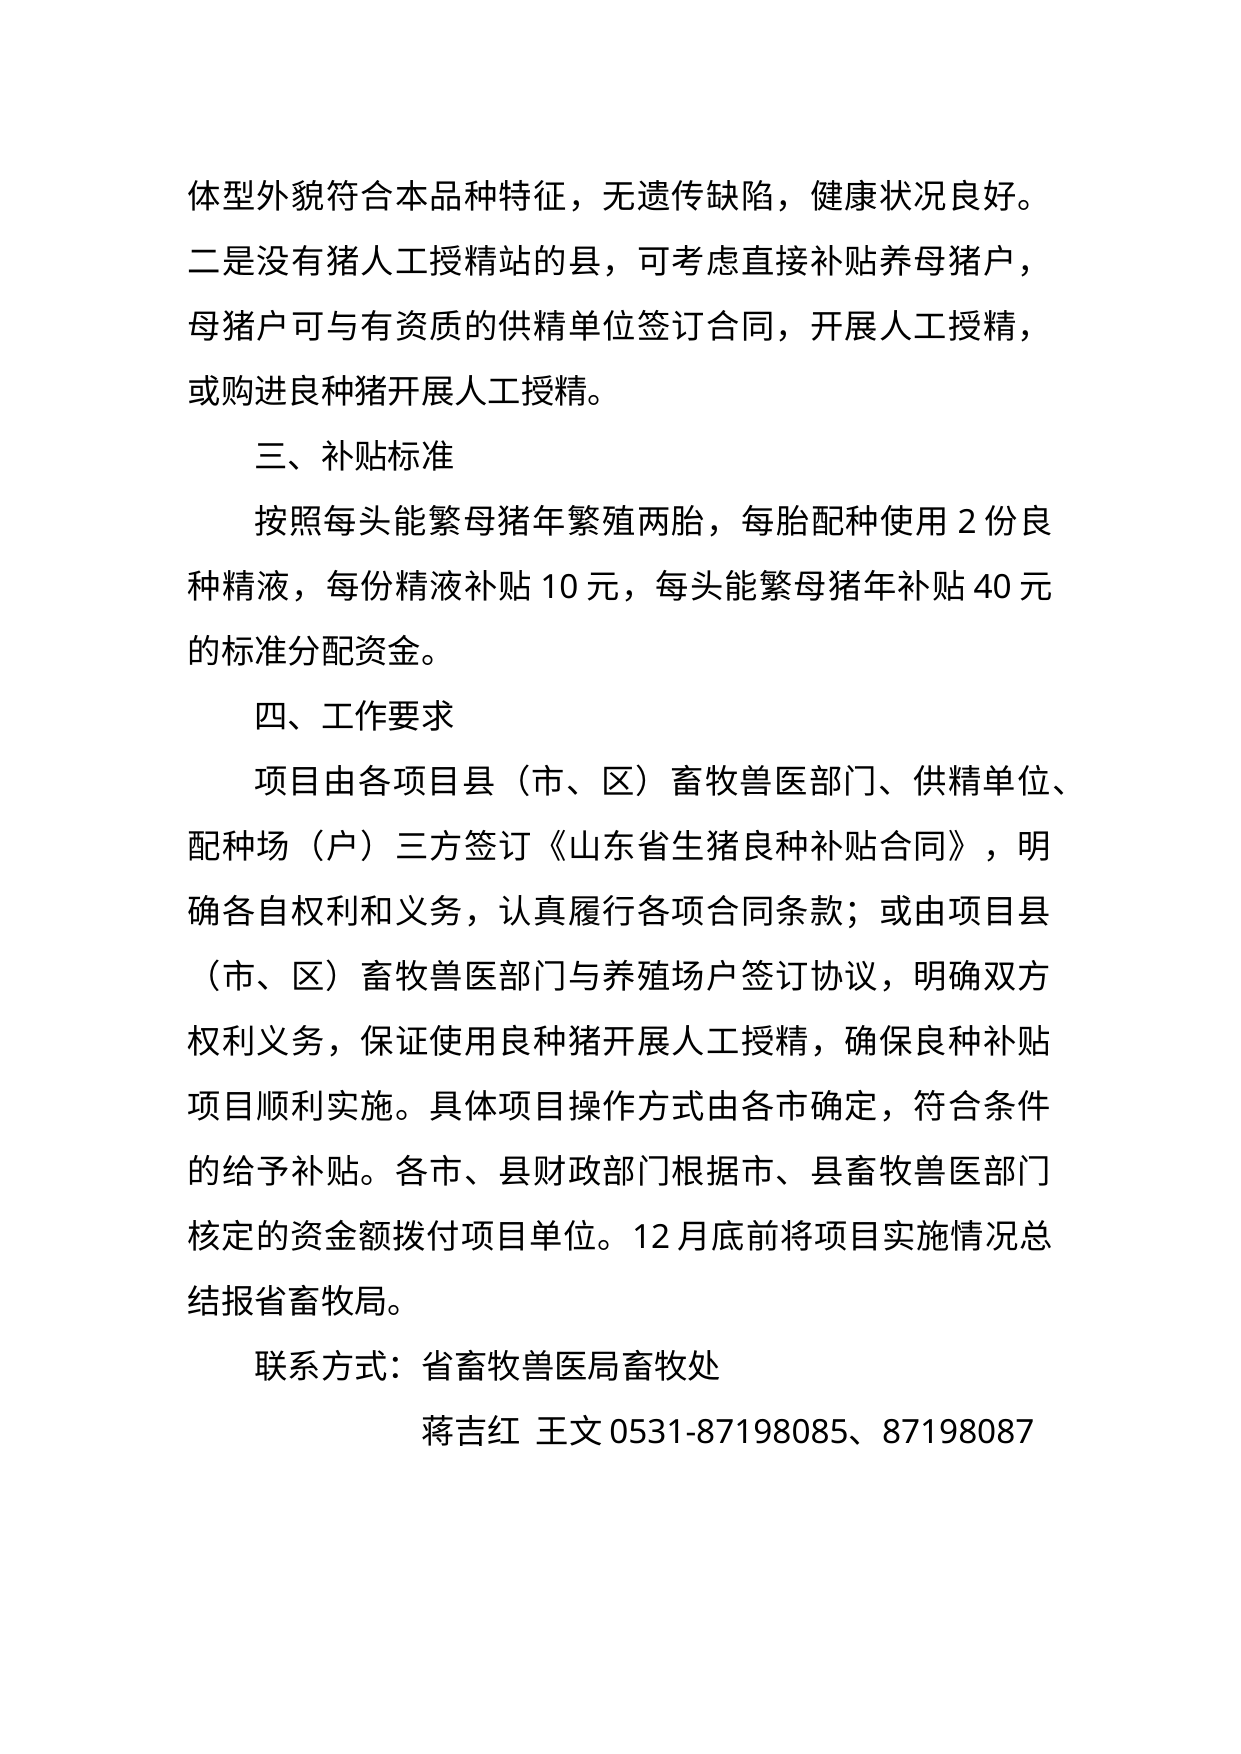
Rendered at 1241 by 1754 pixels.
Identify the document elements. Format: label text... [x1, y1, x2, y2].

text 三、补贴标准 [187, 422, 1053, 487]
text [187, 162, 1053, 422]
text 联系方式：省畜牧兽医局畜牧处 [187, 1332, 1053, 1397]
text 四、工作要求 [187, 682, 1053, 747]
text 按照每头能繁母猪年繁殖两胎，每胎配种使用2份良种精液，每份精液补贴10元，每头能繁母猪年补贴40元的标准分配资金。 [187, 487, 1053, 682]
text 项目由各项目县（市、区）畜牧兽医部门、供精单位、配种场（户）三方签订《山东省生猪良种补贴合同》，明确各自权利和义务，认真履行各项合同条款；或由项目县（市、区）畜牧兽医部门与养殖场户签订协议，明确双方权利义务，保证使用良种猪开展人工授精，确保良种补贴项目顺利实施。具体项目操作方式由各市确定，符合条件的给予补贴。各市、县财政部门根据市、县畜牧兽医部门核定的资金额拨付项目单位。12月底前将项目实施情况总结报省畜牧局。 [187, 747, 1053, 1332]
text 蒋吉红 王文0531-87198085、87198087 [187, 1397, 1053, 1462]
